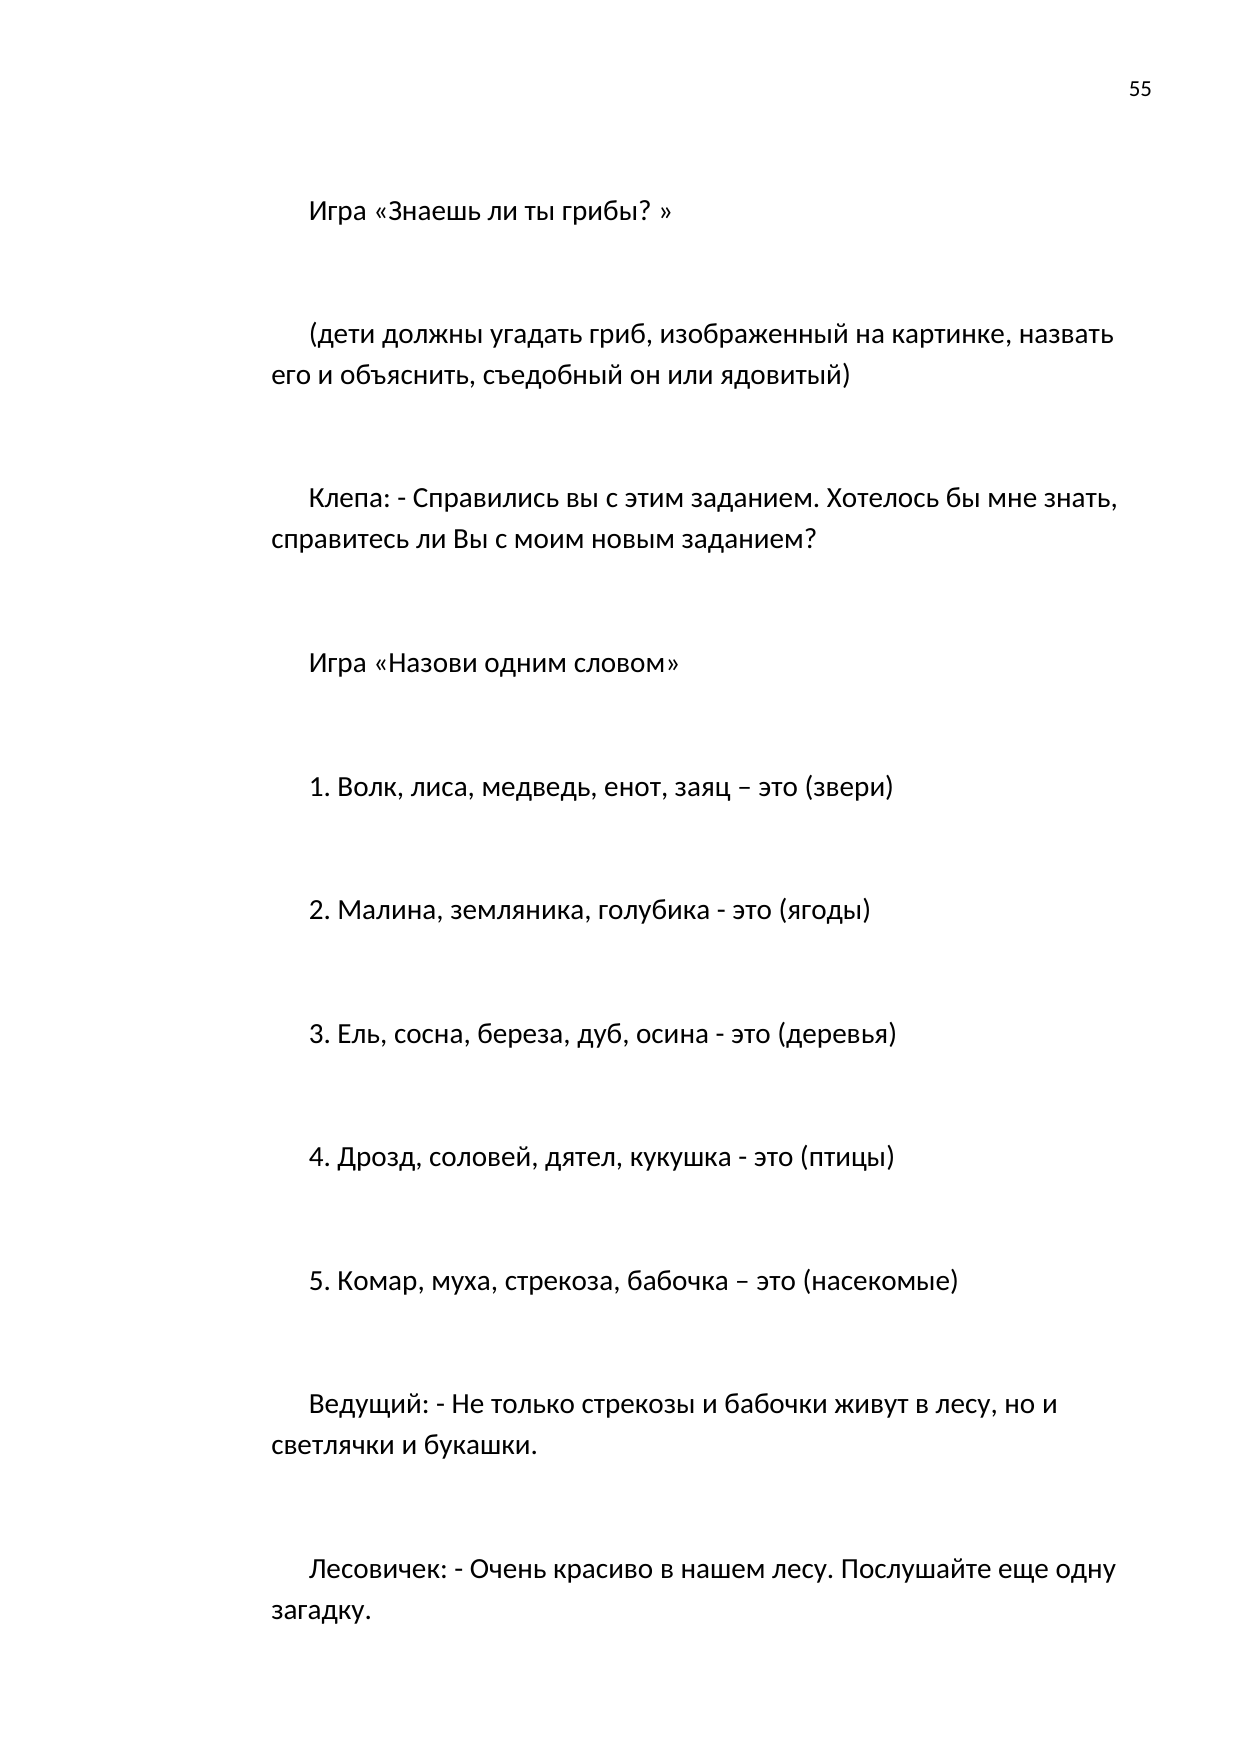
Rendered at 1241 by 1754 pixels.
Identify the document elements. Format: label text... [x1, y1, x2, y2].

text (дети должны угадать гриб, изображенный на картинке, назвать его и объяснить, съедобный он или ядовитый) [271, 315, 1152, 392]
text Клепа: - Справились вы с этим заданием. Хотелось бы мне знать, справитесь ли Вы с моим новым заданием? [271, 479, 1152, 556]
text Лесовичек: - Очень красиво в нашем лесу. Послушайте еще одну загадку. [271, 1550, 1152, 1626]
text 4. Дрозд, соловей, дятел, кукушка - это (птицы) [271, 1138, 1152, 1174]
text Игра «Назови одним словом» [271, 644, 1152, 680]
text 3. Ель, сосна, береза, дуб, осина - это (деревья) [271, 1015, 1152, 1050]
text Игра «Знаешь ли ты грибы? » [271, 192, 1152, 227]
text 5. Комар, муха, стрекоза, бабочка – это (насекомые) [271, 1262, 1152, 1297]
text Ведущий: - Не только стрекозы и бабочки живут в лесу, но и светлячки и букашки. [271, 1385, 1152, 1462]
text 2. Малина, земляника, голубика - это (ягоды) [271, 891, 1152, 927]
text 1. Волк, лиса, медведь, енот, заяц – это (звери) [271, 768, 1152, 803]
